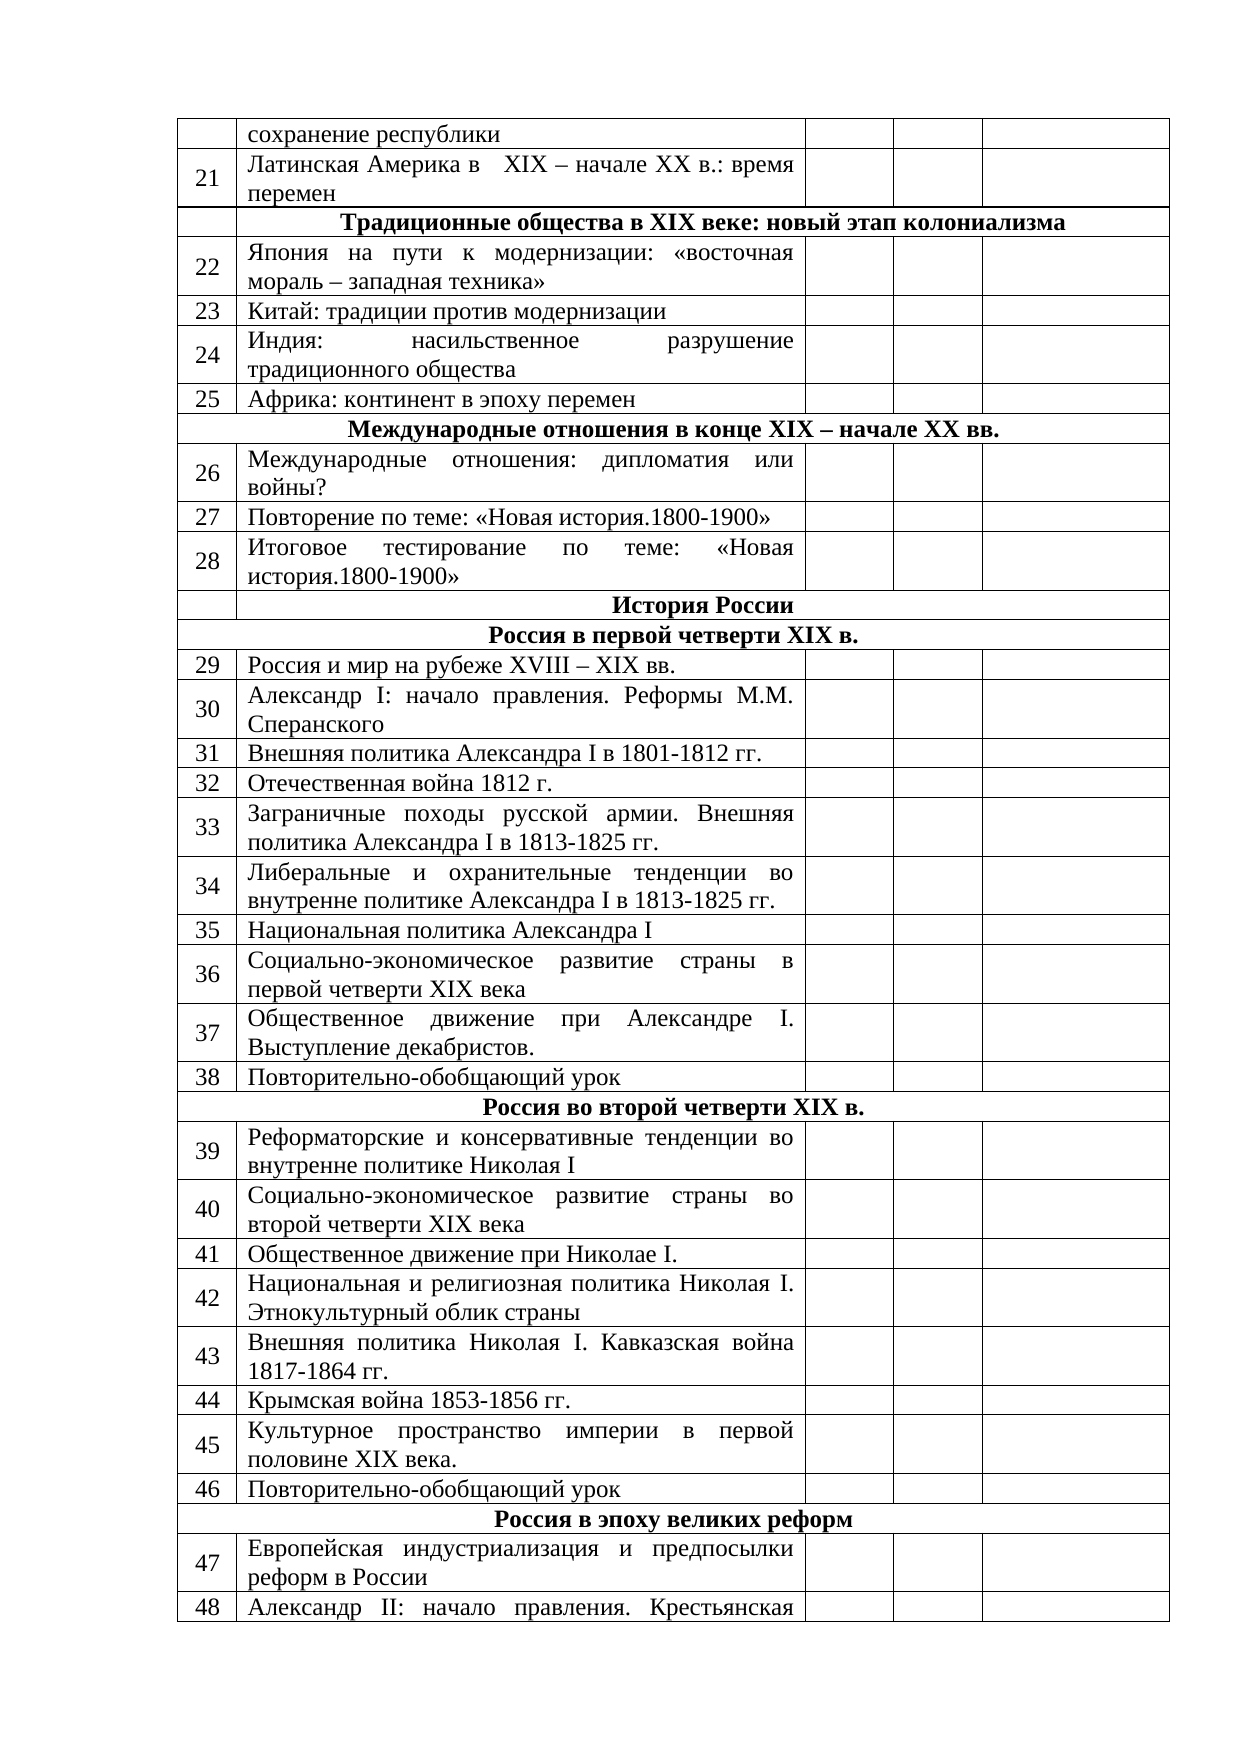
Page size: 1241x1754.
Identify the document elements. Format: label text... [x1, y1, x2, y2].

table_cell 42 [178, 1269, 236, 1326]
table_cell [983, 768, 1169, 797]
table_cell [983, 237, 1169, 295]
table_cell [983, 1474, 1169, 1503]
table_cell Крымская война 1853-1856 гг. [237, 1386, 805, 1414]
table_cell [894, 1269, 982, 1326]
table_cell [894, 237, 982, 295]
table_cell Япония на пути к модернизации: «восточная мораль – западная техника» [237, 237, 805, 295]
table_cell [806, 768, 893, 797]
table_cell 44 [178, 1386, 236, 1414]
table_cell [806, 1592, 893, 1621]
table_cell 47 [178, 1534, 236, 1591]
table_cell История России [237, 591, 1169, 619]
table_cell 32 [178, 768, 236, 797]
table_cell [894, 768, 982, 797]
table_cell 29 [178, 650, 236, 679]
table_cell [237, 1592, 805, 1621]
table_cell 34 [178, 857, 236, 914]
table_cell [806, 296, 893, 324]
table_cell [894, 326, 982, 383]
table_cell [806, 532, 893, 589]
table_cell [983, 650, 1169, 679]
table_cell Африка: континент в эпоху перемен [237, 384, 805, 413]
table_cell [983, 296, 1169, 324]
table_cell 43 [178, 1327, 236, 1384]
table_cell 22 [178, 237, 236, 295]
table_cell [894, 857, 982, 914]
table_cell [806, 1327, 893, 1384]
table_cell [983, 1269, 1169, 1326]
table_cell Итоговое тестирование по теме: «Новая история.1800-1900» [237, 532, 805, 589]
table_cell [894, 1534, 982, 1591]
table_cell Заграничные походы русской армии. Внешняя политика Александра I в 1813-1825 гг. [237, 798, 805, 856]
table_cell [806, 1269, 893, 1326]
table_cell [894, 532, 982, 589]
table_cell Национальная и религиозная политика Николая I. Этнокультурный облик страны [237, 1269, 805, 1326]
table_cell [983, 1386, 1169, 1414]
table_cell [806, 739, 893, 767]
table_cell 20 [178, 119, 236, 148]
table_cell 26 [178, 444, 236, 501]
table_cell 31 [178, 739, 236, 767]
table_cell [894, 296, 982, 324]
table_cell Общественное движение при Николае I. [237, 1239, 805, 1267]
table_cell Повторительно-обобщающий урок [237, 1474, 805, 1503]
table_cell [983, 1004, 1169, 1061]
table_cell [983, 945, 1169, 1002]
table_cell [806, 915, 893, 944]
table_cell Россия и мир на рубеже XVIII – XIX вв. [237, 650, 805, 679]
table_cell Повторительно-обобщающий урок [237, 1062, 805, 1091]
table_cell [806, 1386, 893, 1414]
table_cell [806, 326, 893, 383]
table_cell [983, 444, 1169, 501]
table_cell [983, 857, 1169, 914]
table_cell 36 [178, 945, 236, 1002]
table_cell [983, 1415, 1169, 1473]
table_cell [894, 915, 982, 944]
table_cell [983, 384, 1169, 413]
table_cell 30 [178, 680, 236, 737]
table_cell [894, 1062, 982, 1091]
table_cell 37 [178, 1004, 236, 1061]
table_cell Либеральные и охранительные тенденции во внутренне политике Александра I в 1813-1825 гг. [237, 857, 805, 914]
table_cell 23 [178, 296, 236, 324]
table_cell [983, 1327, 1169, 1384]
table_cell [806, 1004, 893, 1061]
table_cell Международные отношения: дипломатия или войны? [237, 444, 805, 501]
table_cell [983, 1180, 1169, 1238]
table_cell Европейская индустриализация и предпосылки реформ в России [237, 1534, 805, 1591]
table_cell Россия в первой четверти XIX в. [178, 620, 1169, 649]
table_cell [983, 680, 1169, 737]
table_cell 21 [178, 149, 236, 206]
table_cell [806, 798, 893, 856]
table_cell [894, 149, 982, 206]
table_cell [806, 1415, 893, 1473]
table_cell [894, 384, 982, 413]
table_cell [894, 119, 982, 148]
table_cell Международные отношения в конце XIX – начале XX вв. [178, 414, 1169, 443]
table_cell [806, 680, 893, 737]
table_cell [894, 739, 982, 767]
table_cell [983, 1592, 1169, 1621]
table_cell [806, 1062, 893, 1091]
table_cell [983, 915, 1169, 944]
table_cell 25 [178, 384, 236, 413]
table_cell [983, 502, 1169, 531]
table_cell 39 [178, 1122, 236, 1179]
table_cell [983, 149, 1169, 206]
table_cell [983, 739, 1169, 767]
table_cell 24 [178, 326, 236, 383]
table_cell [894, 1004, 982, 1061]
table_cell Россия в эпоху великих реформ [178, 1504, 1169, 1532]
table_cell [983, 798, 1169, 856]
table_cell [894, 502, 982, 531]
table_cell 38 [178, 1062, 236, 1091]
table_cell Общественное движение при Александре I. Выступление декабристов. [237, 1004, 805, 1061]
table_cell [894, 1592, 982, 1621]
table_cell 41 [178, 1239, 236, 1267]
table_cell 27 [178, 502, 236, 531]
table_cell Повторение по теме: «Новая история.1800-1900» [237, 502, 805, 531]
table_cell [806, 444, 893, 501]
table_cell [806, 1122, 893, 1179]
table_cell [806, 945, 893, 1002]
table_cell [983, 119, 1169, 148]
table_cell [983, 1062, 1169, 1091]
table_cell [806, 149, 893, 206]
table_cell Национальная политика Александра I [237, 915, 805, 944]
table_cell [806, 857, 893, 914]
table_cell [983, 1122, 1169, 1179]
table_cell [894, 650, 982, 679]
table_cell [806, 1474, 893, 1503]
table_cell [983, 532, 1169, 589]
table_cell 28 [178, 532, 236, 589]
table_cell [806, 650, 893, 679]
table_cell [806, 119, 893, 148]
table_cell [894, 680, 982, 737]
table_cell [806, 237, 893, 295]
table_cell [983, 326, 1169, 383]
table_cell Китай: традиции против модернизации [237, 296, 805, 324]
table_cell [237, 119, 805, 148]
table_cell Латинская Америка в XIX – начале XX в.: время перемен [237, 149, 805, 206]
table_cell Отечественная война 1812 г. [237, 768, 805, 797]
table_cell Культурное пространство империи в первой половине XIX века. [237, 1415, 805, 1473]
table_cell [178, 208, 236, 236]
table_cell 48 [178, 1592, 236, 1621]
table_cell [806, 1239, 893, 1267]
table_cell [894, 444, 982, 501]
table_cell [806, 502, 893, 531]
table_cell Россия во второй четверти XIX в. [178, 1092, 1169, 1121]
table_cell [894, 1474, 982, 1503]
table_cell Традиционные общества в XIX веке: новый этап колониализма [237, 208, 1169, 236]
table_cell [806, 384, 893, 413]
table_cell Александр I: начало правления. Реформы М.М. Сперанского [237, 680, 805, 737]
table_cell [806, 1180, 893, 1238]
table_cell 35 [178, 915, 236, 944]
table_cell 45 [178, 1415, 236, 1473]
table_cell Внешняя политика Николая I. Кавказская война 1817-1864 гг. [237, 1327, 805, 1384]
table_cell [806, 1534, 893, 1591]
table_cell [894, 1239, 982, 1267]
table_cell 46 [178, 1474, 236, 1503]
table_cell [983, 1534, 1169, 1591]
table_cell [894, 1122, 982, 1179]
table_cell [894, 798, 982, 856]
table_cell [894, 945, 982, 1002]
table_cell [178, 591, 236, 619]
table_cell [894, 1180, 982, 1238]
table_cell 33 [178, 798, 236, 856]
table_cell [894, 1327, 982, 1384]
table_cell Реформаторские и консервативные тенденции во внутренне политике Николая I [237, 1122, 805, 1179]
table_cell Социально-экономическое развитие страны в первой четверти XIX века [237, 945, 805, 1002]
table_cell Индия: насильственное разрушение традиционного общества [237, 326, 805, 383]
table_cell [894, 1415, 982, 1473]
table_cell 40 [178, 1180, 236, 1238]
table_cell [894, 1386, 982, 1414]
table_cell Внешняя политика Александра I в 1801-1812 гг. [237, 739, 805, 767]
table_cell Социально-экономическое развитие страны во второй четверти XIX века [237, 1180, 805, 1238]
table_cell [983, 1239, 1169, 1267]
